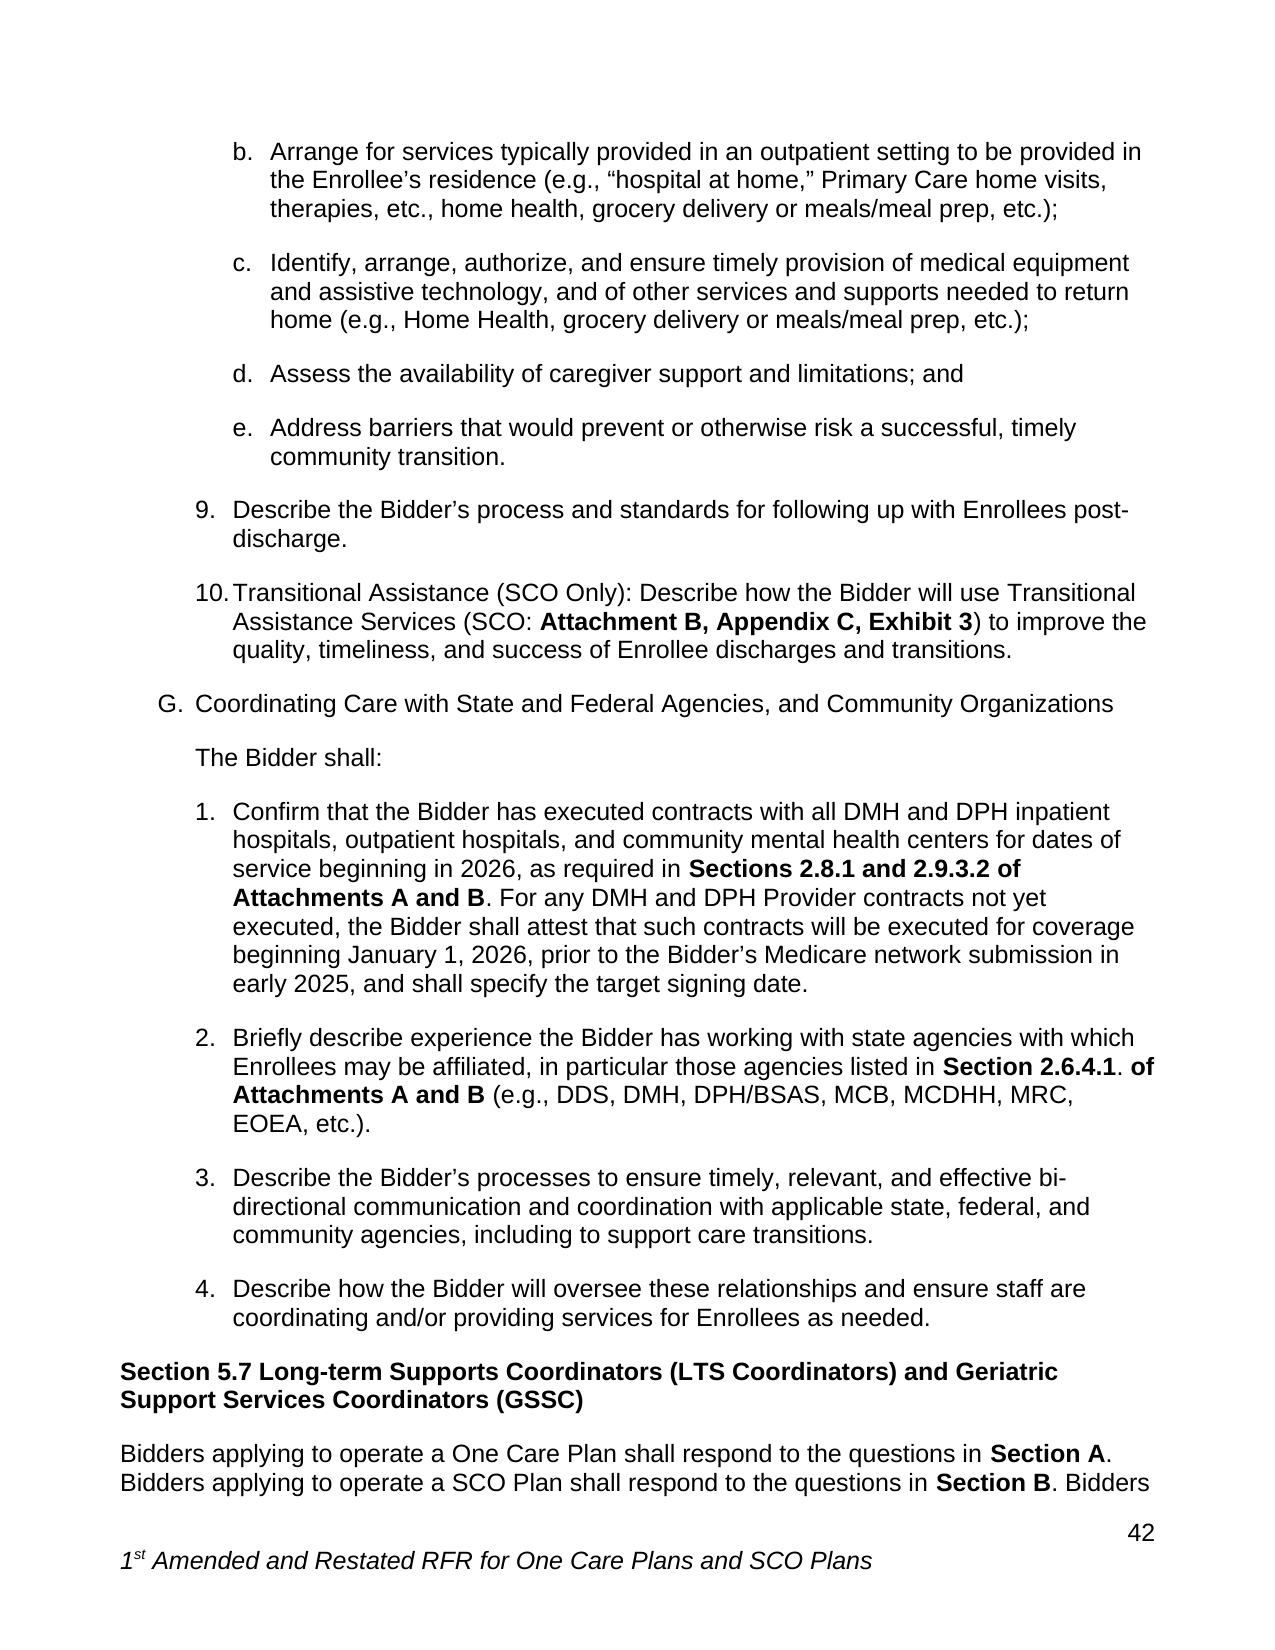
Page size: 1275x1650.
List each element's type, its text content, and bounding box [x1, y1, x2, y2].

list Describe how the Bidder will oversee these relationships and ensure staff are coordinating and/or providing services for Enrollees as needed. [195, 1274, 1155, 1332]
subtitle Section 5.7 Long-term Supports Coordinators (LTS Coordinators) and Geriatric Support Services Coordinators (GSSC) [120, 1357, 1155, 1414]
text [120, 1439, 1155, 1497]
list Describe the Bidder’s processes to ensure timely, relevant, and effective bi-directional communication and coordination with applicable state, federal, and community agencies, including to support care transitions. [195, 1163, 1155, 1249]
list Briefly describe experience the Bidder has working with state agencies with which Enrollees may be affiliated, in particular those agencies listed in Section 2.6.4.1. of Attachments A and B (e.g., DDS, DMH, DPH/BSAS, MCB, MCDHH, MRC, EOEA, etc.). [195, 1023, 1155, 1138]
list Assess the availability of caregiver support and limitations; and [232, 359, 1155, 388]
list Arrange for services typically provided in an outpatient setting to be provided in the Enrollee’s residence (e.g., “hospital at home,” Primary Care home visits, therapies, etc., home health, grocery delivery or meals/meal prep, etc.); [232, 137, 1155, 223]
list Confirm that the Bidder has executed contracts with all DMH and DPH inpatient hospitals, outpatient hospitals, and community mental health centers for dates of service beginning in 2026, as required in Sections 2.8.1 and 2.9.3.2 of Attachments A and B. For any DMH and DPH Provider contracts not yet executed, the Bidder shall attest that such contracts will be executed for coverage beginning January 1, 2026, prior to the Bidder’s Medicare network submission in early 2025, and shall specify the target signing date. [195, 797, 1155, 998]
list Address barriers that would prevent or otherwise risk a successful, timely community transition. [232, 413, 1155, 471]
list Identify, arrange, authorize, and ensure timely provision of medical equipment and assistive technology, and of other services and supports needed to return home (e.g., Home Health, grocery delivery or meals/meal prep, etc.); [232, 248, 1155, 334]
list Transitional Assistance (SCO Only): Describe how the Bidder will use Transitional Assistance Services (SCO: Attachment B, Appendix C, Exhibit 3) to improve the quality, timeliness, and success of Enrollee discharges and transitions. [195, 578, 1155, 664]
list Describe the Bidder’s process and standards for following up with Enrollees post-discharge. [195, 496, 1155, 553]
subtitle Coordinating Care with State and Federal Agencies, and Community Organizations [157, 689, 1155, 718]
text The Bidder shall: [195, 743, 1155, 772]
